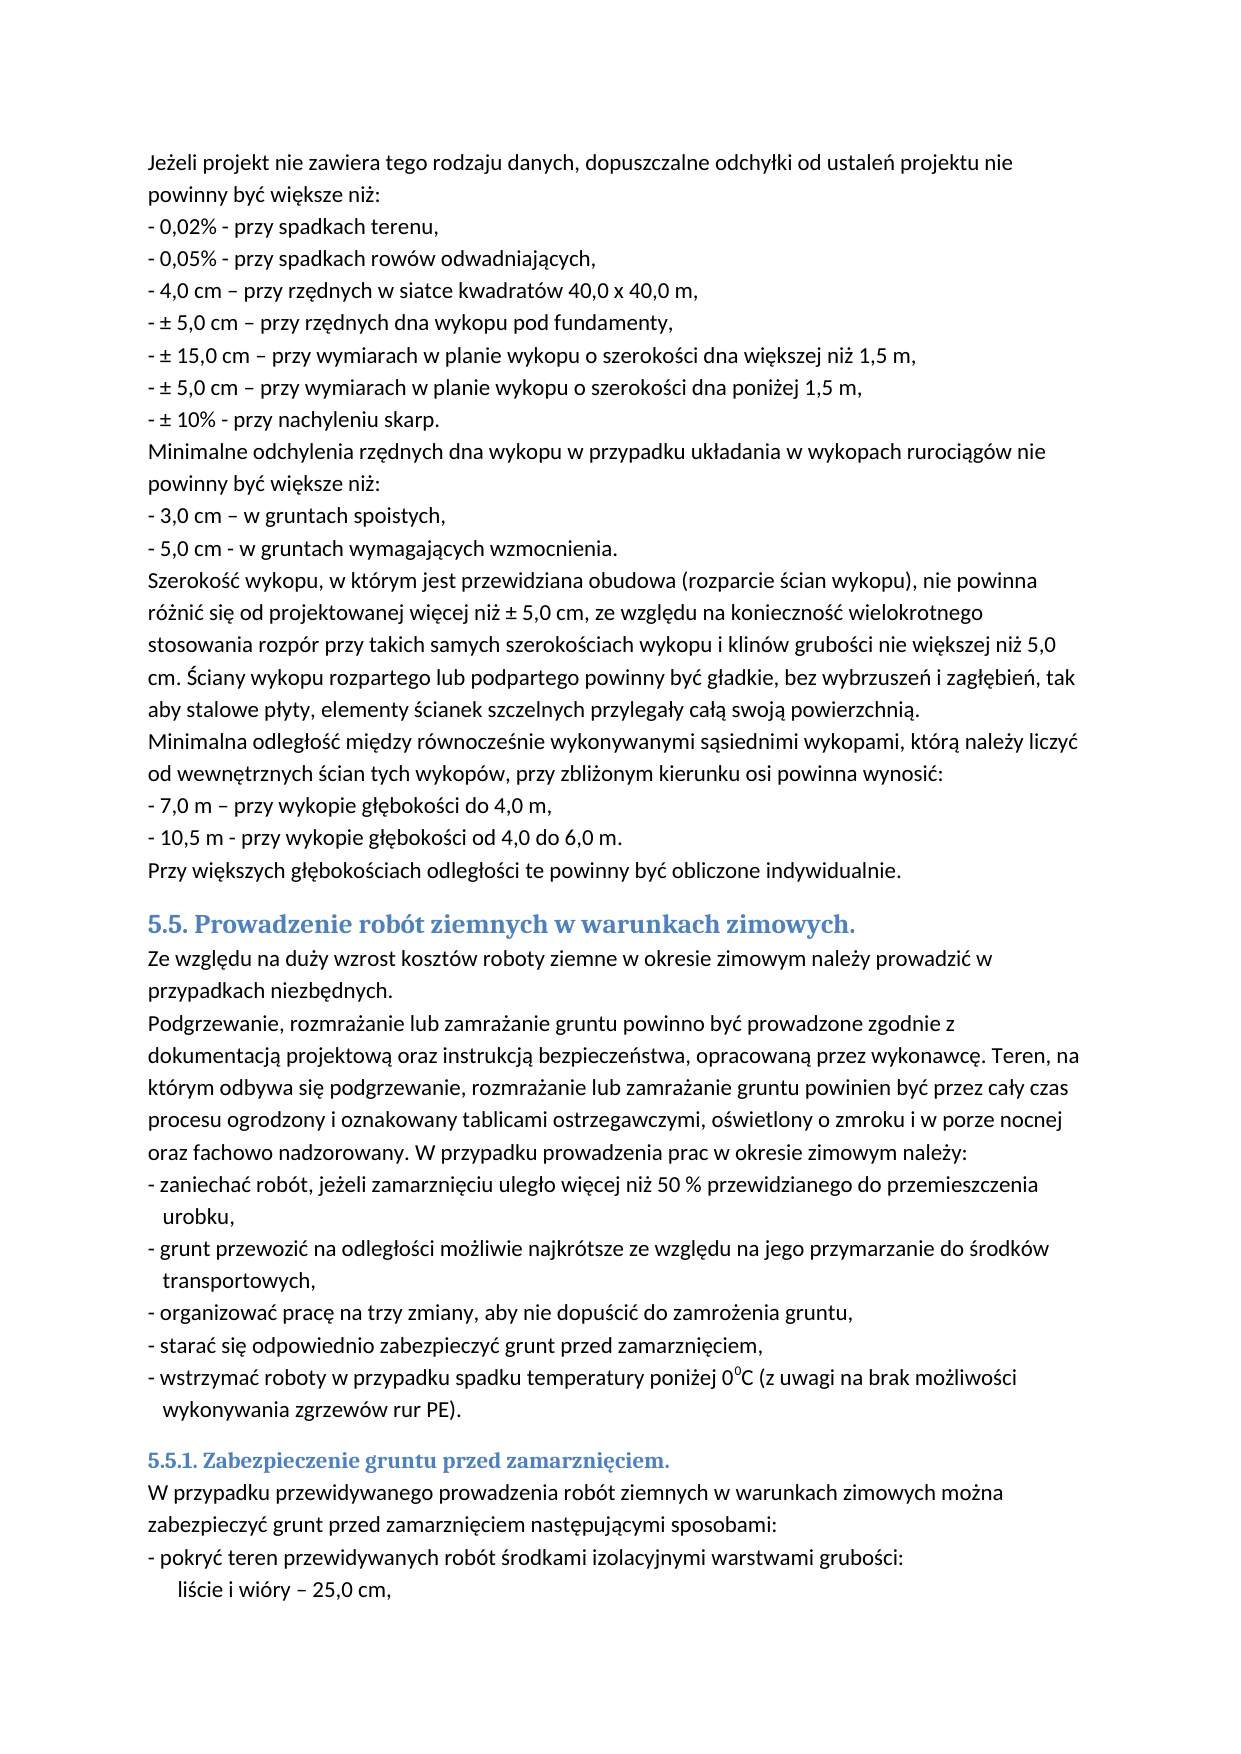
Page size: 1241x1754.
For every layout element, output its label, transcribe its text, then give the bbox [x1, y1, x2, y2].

text - starać się odpowiednio zabezpieczyć grunt przed zamarznięciem, [148, 1331, 1093, 1359]
text Przy większych głębokościach odległości te powinny być obliczone indywidualnie. [148, 856, 1093, 884]
text liście i wióry – 25,0 cm, [148, 1575, 1093, 1603]
text Jeżeli projekt nie zawiera tego rodzaju danych, dopuszczalne odchyłki od ustaleń projektu nie powinny być większe niż: [148, 148, 1093, 208]
text - grunt przewozić na odległości możliwie najkrótsze ze względu na jego przymarzanie do środków transportowych, [148, 1234, 1093, 1294]
text 5.5.1. Zabezpieczenie gruntu przed zamarznięciem. [148, 1448, 1093, 1474]
text Minimalna odległość między równocześnie wykonywanymi sąsiednimi wykopami, którą należy liczyć od wewnętrznych ścian tych wykopów, przy zbliżonym kierunku osi powinna wynosić: [148, 727, 1093, 787]
text - ± 5,0 cm – przy wymiarach w planie wykopu o szerokości dna poniżej 1,5 m, [148, 373, 1093, 401]
text - zaniechać robót, jeżeli zamarznięciu uległo więcej niż 50 % przewidzianego do przemieszczenia urobku, [148, 1170, 1093, 1230]
text - 5,0 cm - w gruntach wymagających wzmocnienia. [148, 534, 1093, 562]
text W przypadku przewidywanego prowadzenia robót ziemnych w warunkach zimowych można zabezpieczyć grunt przed zamarznięciem następującymi sposobami: [148, 1478, 1093, 1538]
text Minimalne odchylenia rzędnych dna wykopu w przypadku układania w wykopach rurociągów nie powinny być większe niż: [148, 437, 1093, 497]
text Ze względu na duży wzrost kosztów roboty ziemne w okresie zimowym należy prowadzić w przypadkach niezbędnych. [148, 944, 1093, 1005]
text - 4,0 cm – przy rzędnych w siatce kwadratów 40,0 x 40,0 m, [148, 276, 1093, 304]
text Podgrzewanie, rozmrażanie lub zamrażanie gruntu powinno być prowadzone zgodnie z dokumentacją projektową oraz instrukcją bezpieczeństwa, opracowaną przez wykonawcę. Teren, na którym odbywa się podgrzewanie, rozmrażanie lub zamrażanie gruntu powinien być przez cały czas procesu ogrodzony i oznakowany tablicami ostrzegawczymi, oświetlony o zmroku i w porze nocnej oraz fachowo nadzorowany. W przypadku prowadzenia prac w okresie zimowym należy: [148, 1009, 1093, 1166]
text - 0,02% - przy spadkach terenu, [148, 212, 1093, 240]
text - ± 15,0 cm – przy wymiarach w planie wykopu o szerokości dna większej niż 1,5 m, [148, 341, 1093, 369]
text - organizować pracę na trzy zmiany, aby nie dopuścić do zamrożenia gruntu, [148, 1298, 1093, 1327]
text - 0,05% - przy spadkach rowów odwadniających, [148, 244, 1093, 272]
text - ± 10% - przy nachyleniu skarp. [148, 405, 1093, 433]
text - 3,0 cm – w gruntach spoistych, [148, 502, 1093, 530]
text - wstrzymać roboty w przypadku spadku temperatury poniżej 00C (z uwagi na brak możliwości wykonywania zgrzewów rur PE). [148, 1363, 1093, 1423]
text Szerokość wykopu, w którym jest przewidziana obudowa (rozparcie ścian wykopu), nie powinna różnić się od projektowanej więcej niż ± 5,0 cm, ze względu na konieczność wielokrotnego stosowania rozpór przy takich samych szerokościach wykopu i klinów grubości nie większej niż 5,0 cm. Ściany wykopu rozpartego lub podpartego powinny być gładkie, bez wybrzuszeń i zagłębień, tak aby stalowe płyty, elementy ścianek szczelnych przylegały całą swoją powierzchnią. [148, 566, 1093, 723]
text - 10,5 m - przy wykopie głębokości od 4,0 do 6,0 m. [148, 823, 1093, 852]
text 5.5. Prowadzenie robót ziemnych w warunkach zimowych. [148, 909, 1093, 940]
text - ± 5,0 cm – przy rzędnych dna wykopu pod fundamenty, [148, 308, 1093, 337]
text - pokryć teren przewidywanych robót środkami izolacyjnymi warstwami grubości: [148, 1543, 1093, 1571]
text - 7,0 m – przy wykopie głębokości do 4,0 m, [148, 791, 1093, 819]
